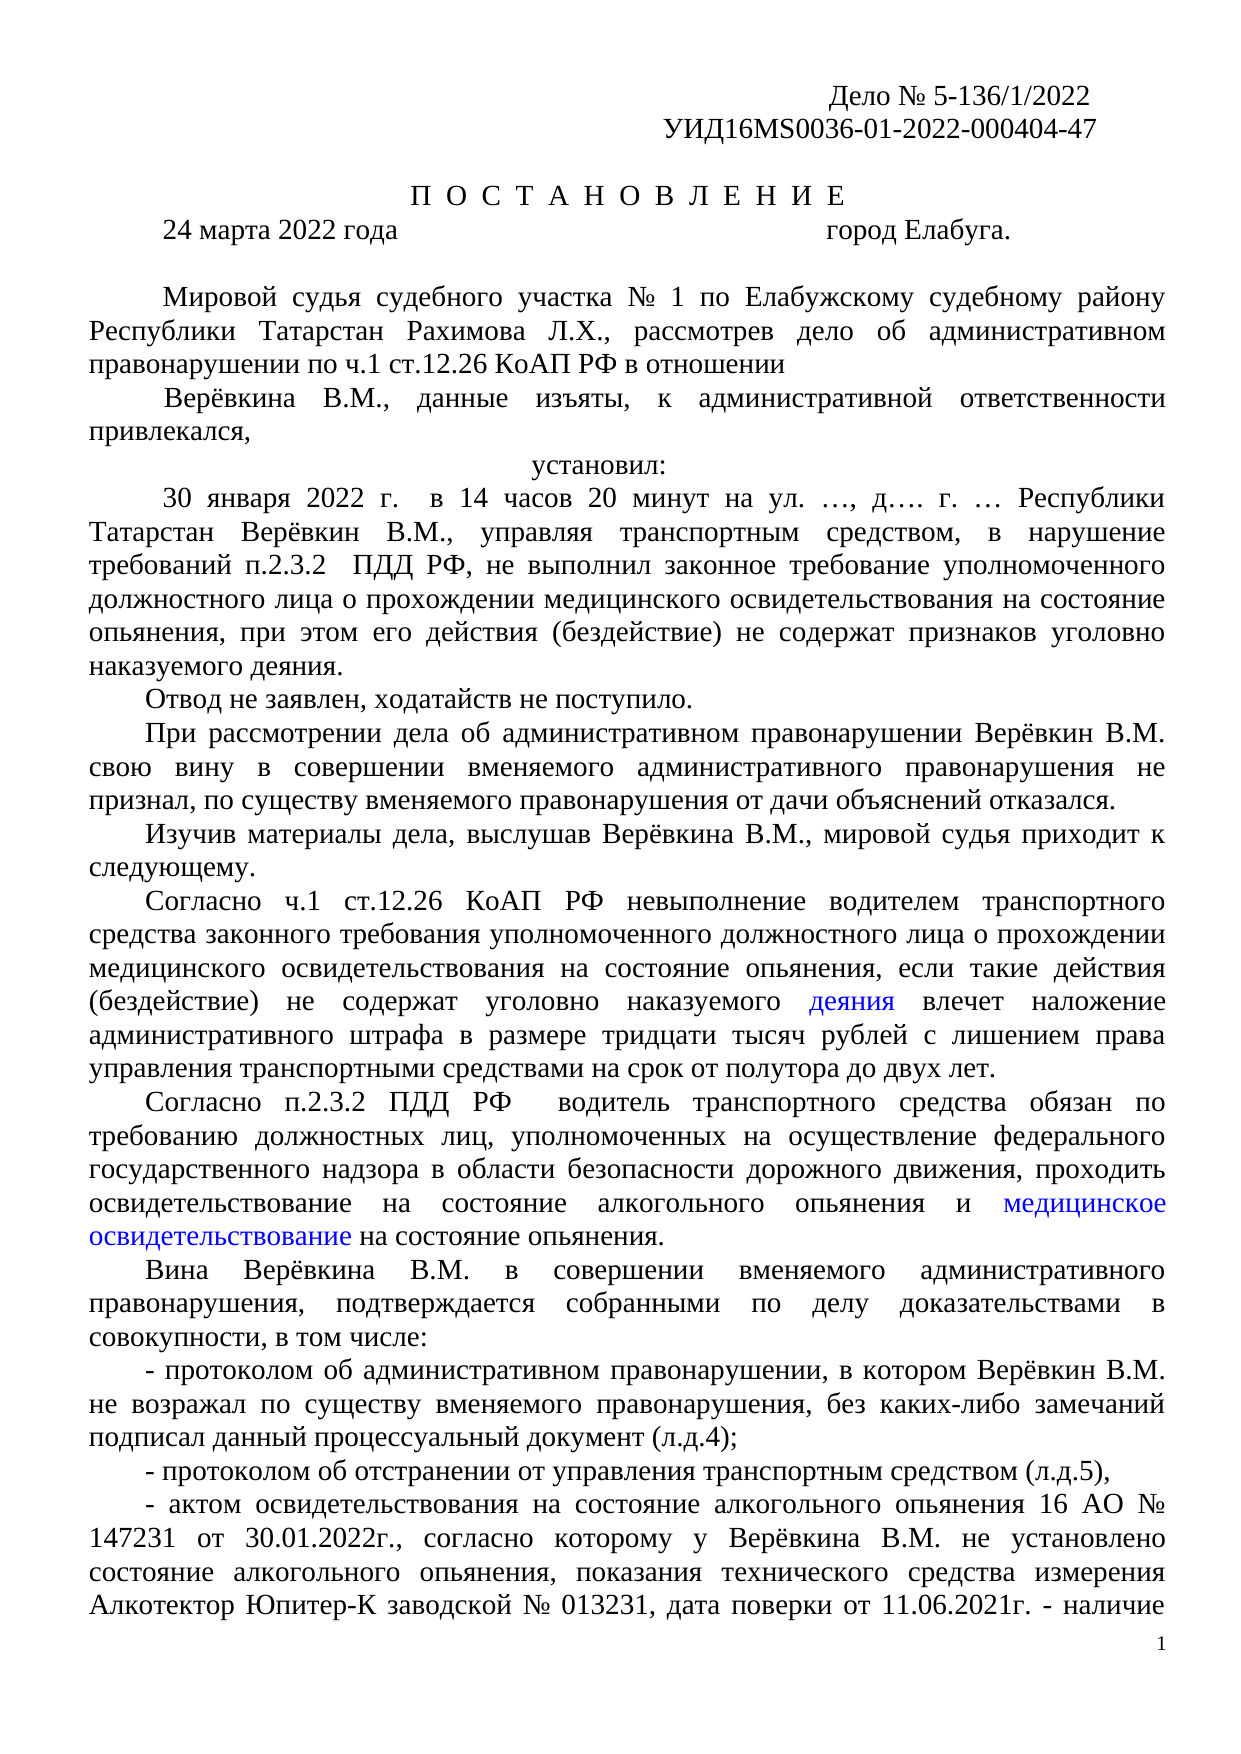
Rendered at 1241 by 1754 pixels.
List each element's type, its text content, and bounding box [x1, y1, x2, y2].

text - протоколом об административном правонарушении, в котором Верёвкин В.М. не возражал по существу вменяемого правонарушения, без каких-либо замечаний подписал данный процессуальный документ (л.д.4); [89, 1352, 1166, 1453]
text 30 января 2022 г. в 14 часов 20 минут на ул. …, д…. г. … Республики Татарстан Верёвкин В.М., управляя транспортным средством, в нарушение требований п.2.3.2 ПДД РФ, не выполнил законное требование уполномоченного должностного лица о прохождении медицинского освидетельствования на состояние опьянения, при этом его действия (бездействие) не содержат признаков уголовно наказуемого деяния. [89, 480, 1166, 682]
text Верёвкина В.М., данные изъяты, к административной ответственности привлекался, [89, 380, 1166, 447]
text Мировой судья судебного участка № 1 по Елабужскому судебному району Республики Татарстан Рахимова Л.Х., рассмотрев дело об административном правонарушении по ч.1 ст.12.26 КоАП РФ в отношении [89, 279, 1166, 380]
text установил: [89, 447, 1166, 480]
text Согласно ч.1 ст.12.26 КоАП РФ невыполнение водителем транспортного средства законного требования уполномоченного должностного лица о прохождении медицинского освидетельствования на состояние опьянения, если такие действия (бездействие) не содержат уголовно наказуемого деяния влечет наложение административного штрафа в размере тридцати тысяч рублей с лишением права управления транспортными средствами на срок от полутора до двух лет. [89, 883, 1166, 1084]
text Изучив материалы дела, выслушав Верёвкина В.М., мировой судья приходит к следующему. [89, 816, 1166, 883]
title П О С Т А Н О В Л Е Н И Е [89, 178, 1166, 212]
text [89, 1487, 1166, 1621]
text Вина Верёвкина В.М. в совершении вменяемого административного правонарушения, подтверждается собранными по делу доказательствами в совокупности, в том числе: [89, 1252, 1166, 1352]
title Дело № 5-136/1/2022 [679, 78, 1166, 111]
text Отвод не заявлен, ходатайств не поступило. [89, 682, 1166, 715]
text - протоколом об отстранении от управления транспортным средством (л.д.5), [89, 1453, 1166, 1487]
text Согласно п.2.3.2 ПДД РФ водитель транспортного средства обязан по требованию должностных лиц, уполномоченных на осуществление федерального государственного надзора в области безопасности дорожного движения, проходить освидетельствование на состояние алкогольного опьянения и медицинское освидетельствование на состояние опьянения. [89, 1084, 1166, 1252]
text 24 марта 2022 года город Елабуга. [89, 212, 1166, 246]
text При рассмотрении дела об административном правонарушении Верёвкин В.М. свою вину в совершении вменяемого административного правонарушения не признал, по существу вменяемого правонарушения от дачи объяснений отказался. [89, 715, 1166, 816]
title УИД16MS0036-01-2022-000404-47 [457, 111, 1166, 145]
